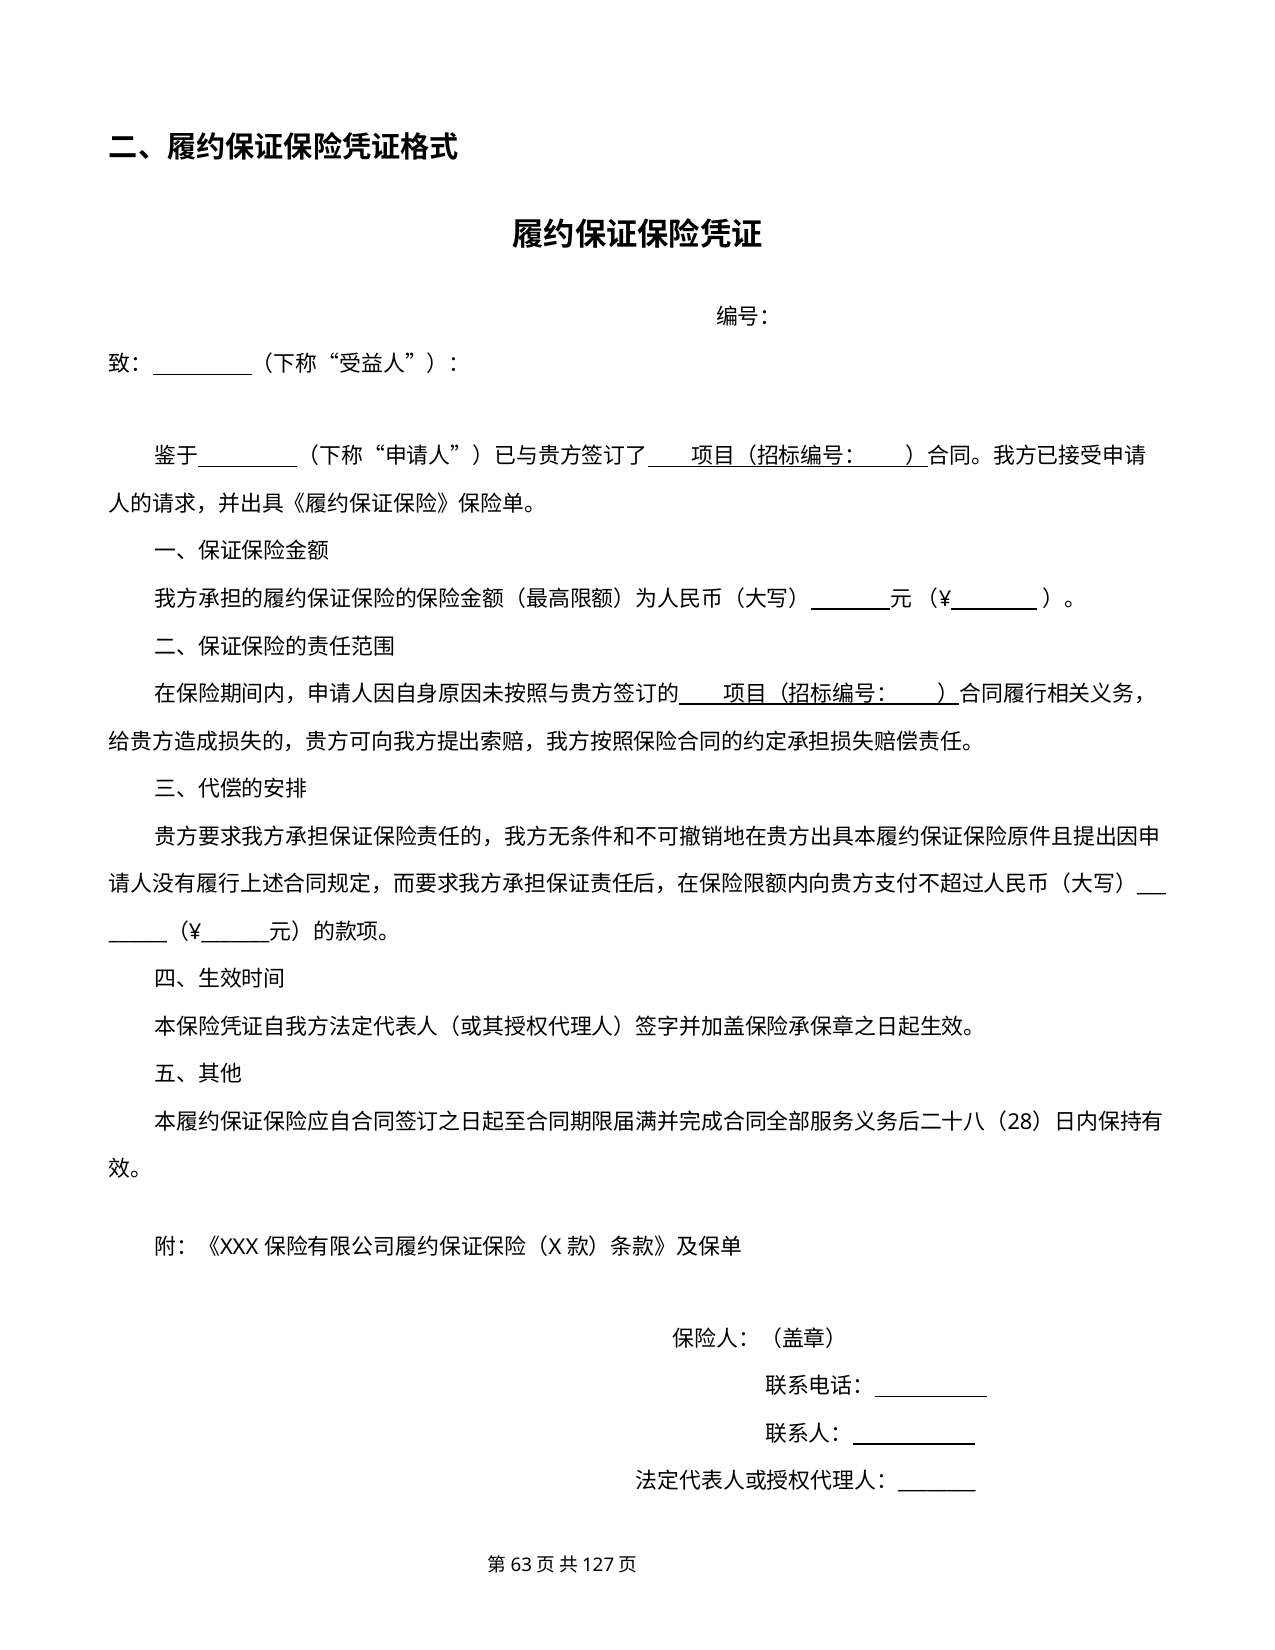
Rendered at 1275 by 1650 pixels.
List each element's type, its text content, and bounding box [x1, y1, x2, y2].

text 二、履约保证保险凭证格式 [109, 124, 1166, 166]
text 联系电话： [109, 1368, 1166, 1400]
text 四、生效时间 [109, 961, 1166, 993]
text 贵方要求我方承担保证保险责任的，我方无条件和不可撤销地在贵方出具本履约保证保险原件且提出因申请人没有履行上述合同规定，而要求我方承担保证责任后，在保险限额内向贵方支付不超过人民币（大写）_________（¥_______元）的款项。 [109, 819, 1166, 946]
text 一、保证保险金额 [109, 533, 1166, 565]
text 二、保证保险的责任范围 [109, 629, 1166, 660]
text 联系人： [109, 1416, 1166, 1448]
text 我方承担的履约保证保险的保险金额（最高限额）为人民币（大写） 元 （¥ ）。 [109, 581, 1166, 613]
text 保险人：（盖章） [109, 1321, 1166, 1353]
text 五、其他 [109, 1056, 1166, 1088]
text 致： （下称“受益人”）： [109, 346, 1166, 378]
text 法定代表人或授权代理人：________ [109, 1463, 1166, 1495]
text 本保险凭证自我方法定代表人（或其授权代理人）签字并加盖保险承保章之日起生效。 [109, 1009, 1166, 1041]
text 附：《XXX 保险有限公司履约保证保险（X 款）条款》及保单 [109, 1229, 1166, 1261]
text 编号： [109, 299, 1166, 331]
text 本履约保证保险应自合同签订之日起至合同期限届满并完成合同全部服务义务后二十八（28）日内保持有效。 [109, 1104, 1166, 1183]
text 三、代偿的安排 [109, 771, 1166, 803]
text 在保险期间内，申请人因自身原因未按照与贵方签订的 项目（招标编号： ）合同履行相关义务，给贵方造成损失的，贵方可向我方提出索赔，我方按照保险合同的约定承担损失赔偿责任。 [109, 676, 1166, 755]
text 履约保证保险凭证 [109, 209, 1166, 254]
text 鉴于 （下称“申请人”）已与贵方签订了 项目（招标编号： ）合同。我方已接受申请人的请求，并出具《履约保证保险》保险单。 [109, 438, 1166, 518]
